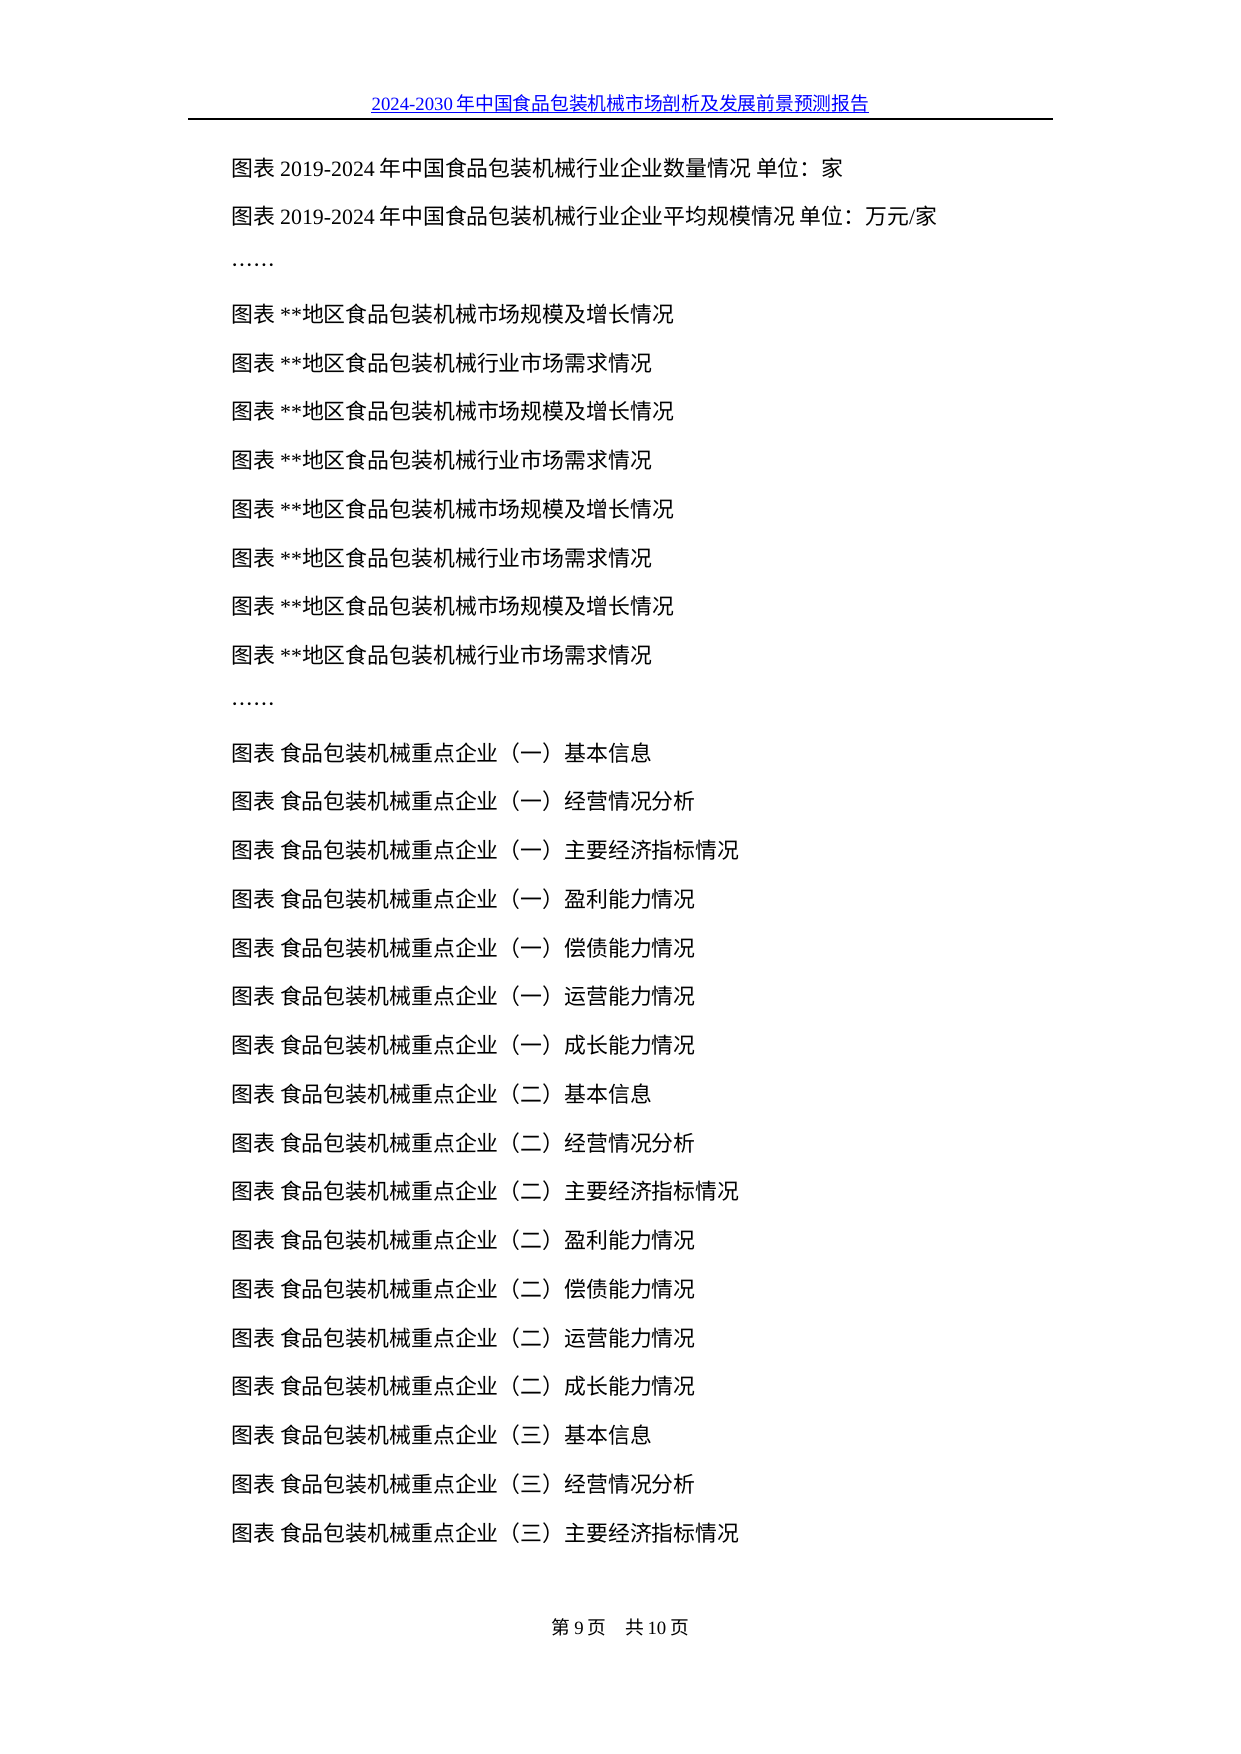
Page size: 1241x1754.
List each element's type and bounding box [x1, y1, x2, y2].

text [187, 150, 1053, 1548]
